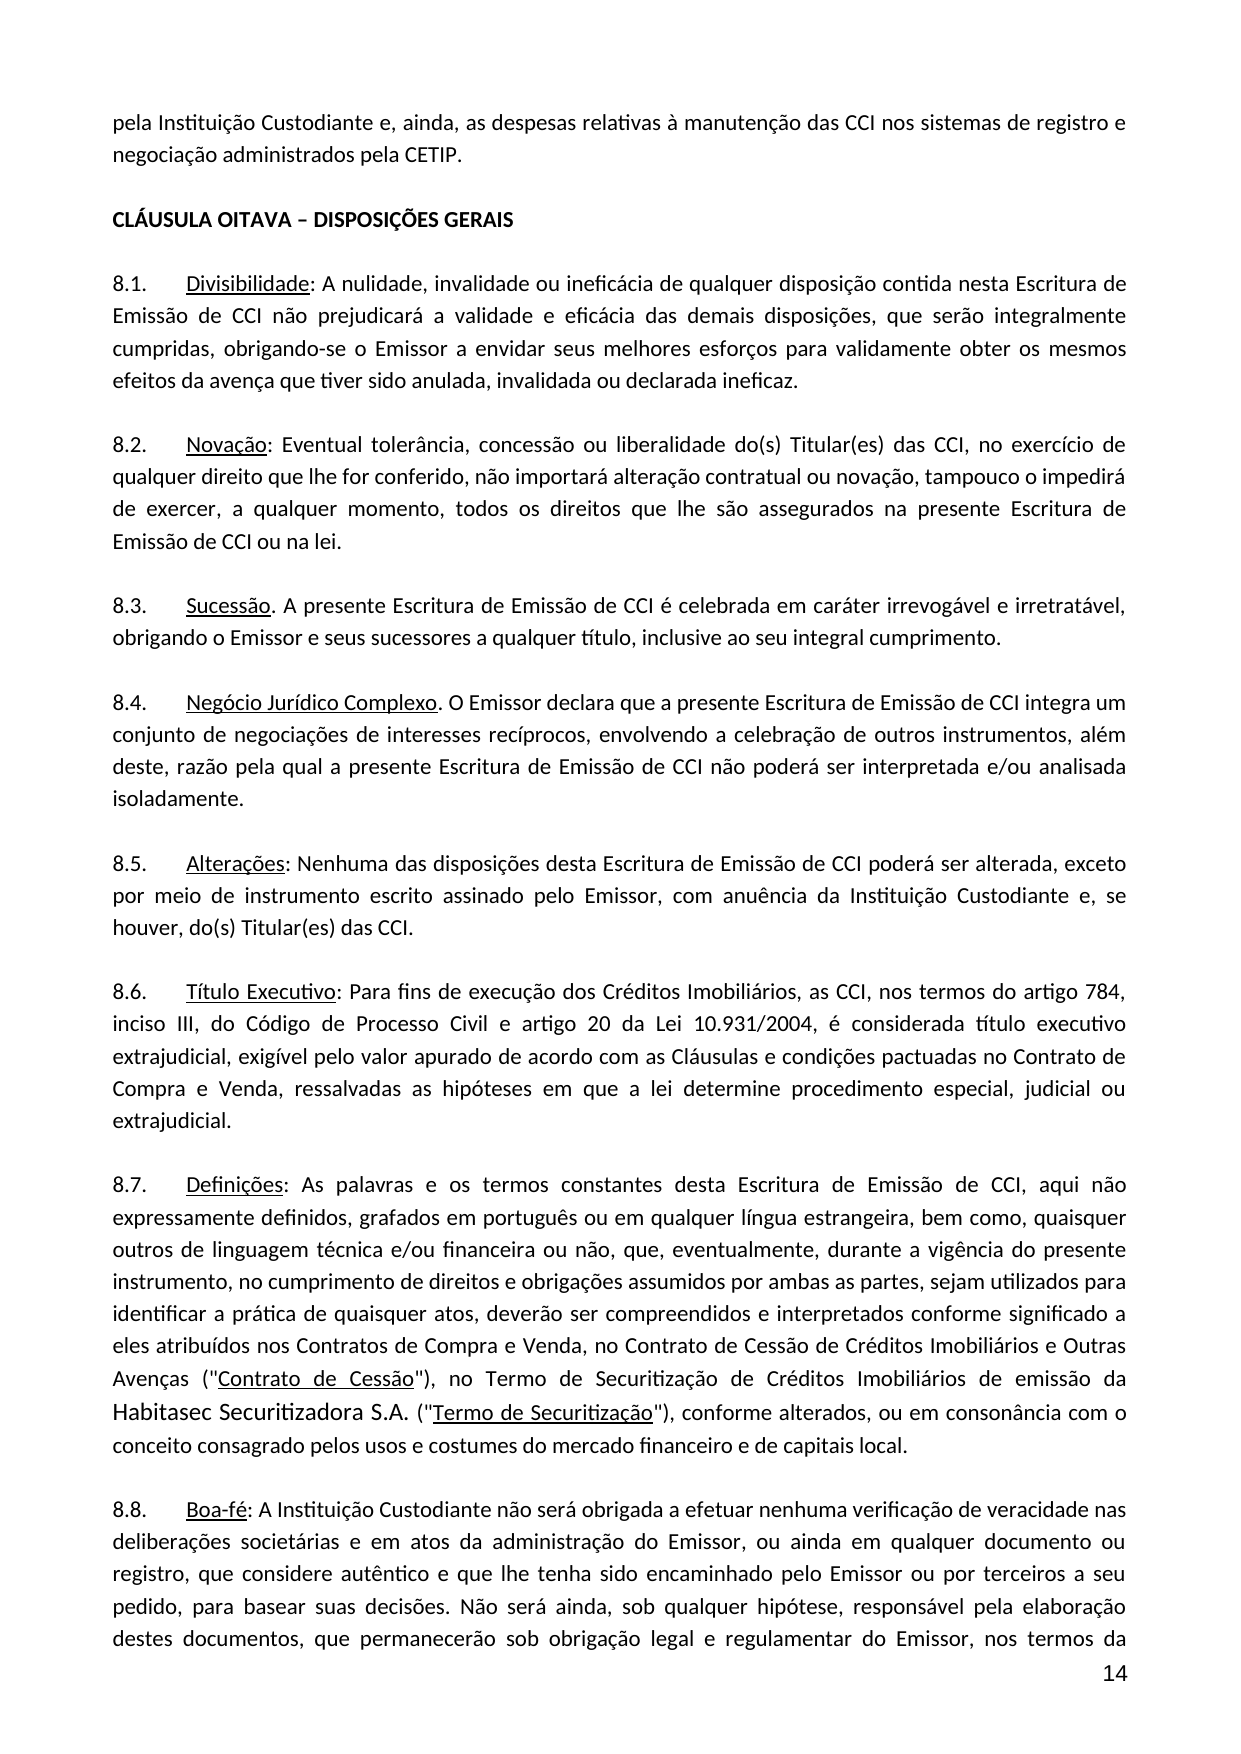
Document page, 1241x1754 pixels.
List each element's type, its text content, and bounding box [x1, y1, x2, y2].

text 8.5. Alterações: Nenhuma das disposições desta Escritura de Emissão de CCI poderá ser alterada, exceto por meio de instrumento escrito assinado pelo Emissor, com anuência da Instituição Custodiante e, se houver, do(s) Titular(es) das CCI. [112, 849, 1128, 941]
text 8.7. Definições: As palavras e os termos constantes desta Escritura de Emissão de CCI, aqui não expressamente definidos, grafados em português ou em qualquer língua estrangeira, bem como, quaisquer outros de linguagem técnica e/ou financeira ou não, que, eventualmente, durante a vigência do presente instrumento, no cumprimento de direitos e obrigações assumidos por ambas as partes, sejam utilizados para identificar a prática de quaisquer atos, deverão ser compreendidos e interpretados conforme significado a eles atribuídos nos Contratos de Compra e Venda, no Contrato de Cessão de Créditos Imobiliários e Outras Avenças ("Contrato de Cessão"), no Termo de Securitização de Créditos Imobiliários de emissão da Habitasec Securitizadora S.A. ("Termo de Securitização"), conforme alterados, ou em consonância com o conceito consagrado pelos usos e costumes do mercado financeiro e de capitais local. [112, 1171, 1128, 1459]
text 8.2. Novação: Eventual tolerância, concessão ou liberalidade do(s) Titular(es) das CCI, no exercício de qualquer direito que lhe for conferido, não importará alteração contratual ou novação, tampouco o impedirá de exercer, a qualquer momento, todos os direitos que lhe são assegurados na presente Escritura de Emissão de CCI ou na lei. [112, 430, 1128, 555]
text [112, 1495, 1128, 1652]
text 8.1. Divisibilidade: A nulidade, invalidade ou ineficácia de qualquer disposição contida nesta Escritura de Emissão de CCI não prejudicará a validade e eficácia das demais disposições, que serão integralmente cumpridas, obrigando-se o Emissor a envidar seus melhores esforços para validamente obter os mesmos efeitos da avença que tiver sido anulada, invalidada ou declarada ineficaz. [112, 269, 1128, 394]
text 8.4. Negócio Jurídico Complexo. O Emissor declara que a presente Escritura de Emissão de CCI integra um conjunto de negociações de interesses recíprocos, envolvendo a celebração de outros instrumentos, além deste, razão pela qual a presente Escritura de Emissão de CCI não poderá ser interpretada e/ou analisada isoladamente. [112, 688, 1128, 812]
text 8.3. Sucessão. A presente Escritura de Emissão de CCI é celebrada em caráter irrevogável e irretratável, obrigando o Emissor e seus sucessores a qualquer título, inclusive ao seu integral cumprimento. [112, 591, 1128, 651]
text CLÁUSULA OITAVA – DISPOSIÇÕES GERAIS [112, 205, 1128, 233]
text 8.6. Título Executivo: Para fins de execução dos Créditos Imobiliários, as CCI, nos termos do artigo 784, inciso III, do Código de Processo Civil e artigo 20 da Lei 10.931/2004, é considerada título executivo extrajudicial, exigível pelo valor apurado de acordo com as Cláusulas e condições pactuadas no Contrato de Compra e Venda, ressalvadas as hipóteses em que a lei determine procedimento especial, judicial ou extrajudicial. [112, 977, 1128, 1134]
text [112, 108, 1128, 168]
